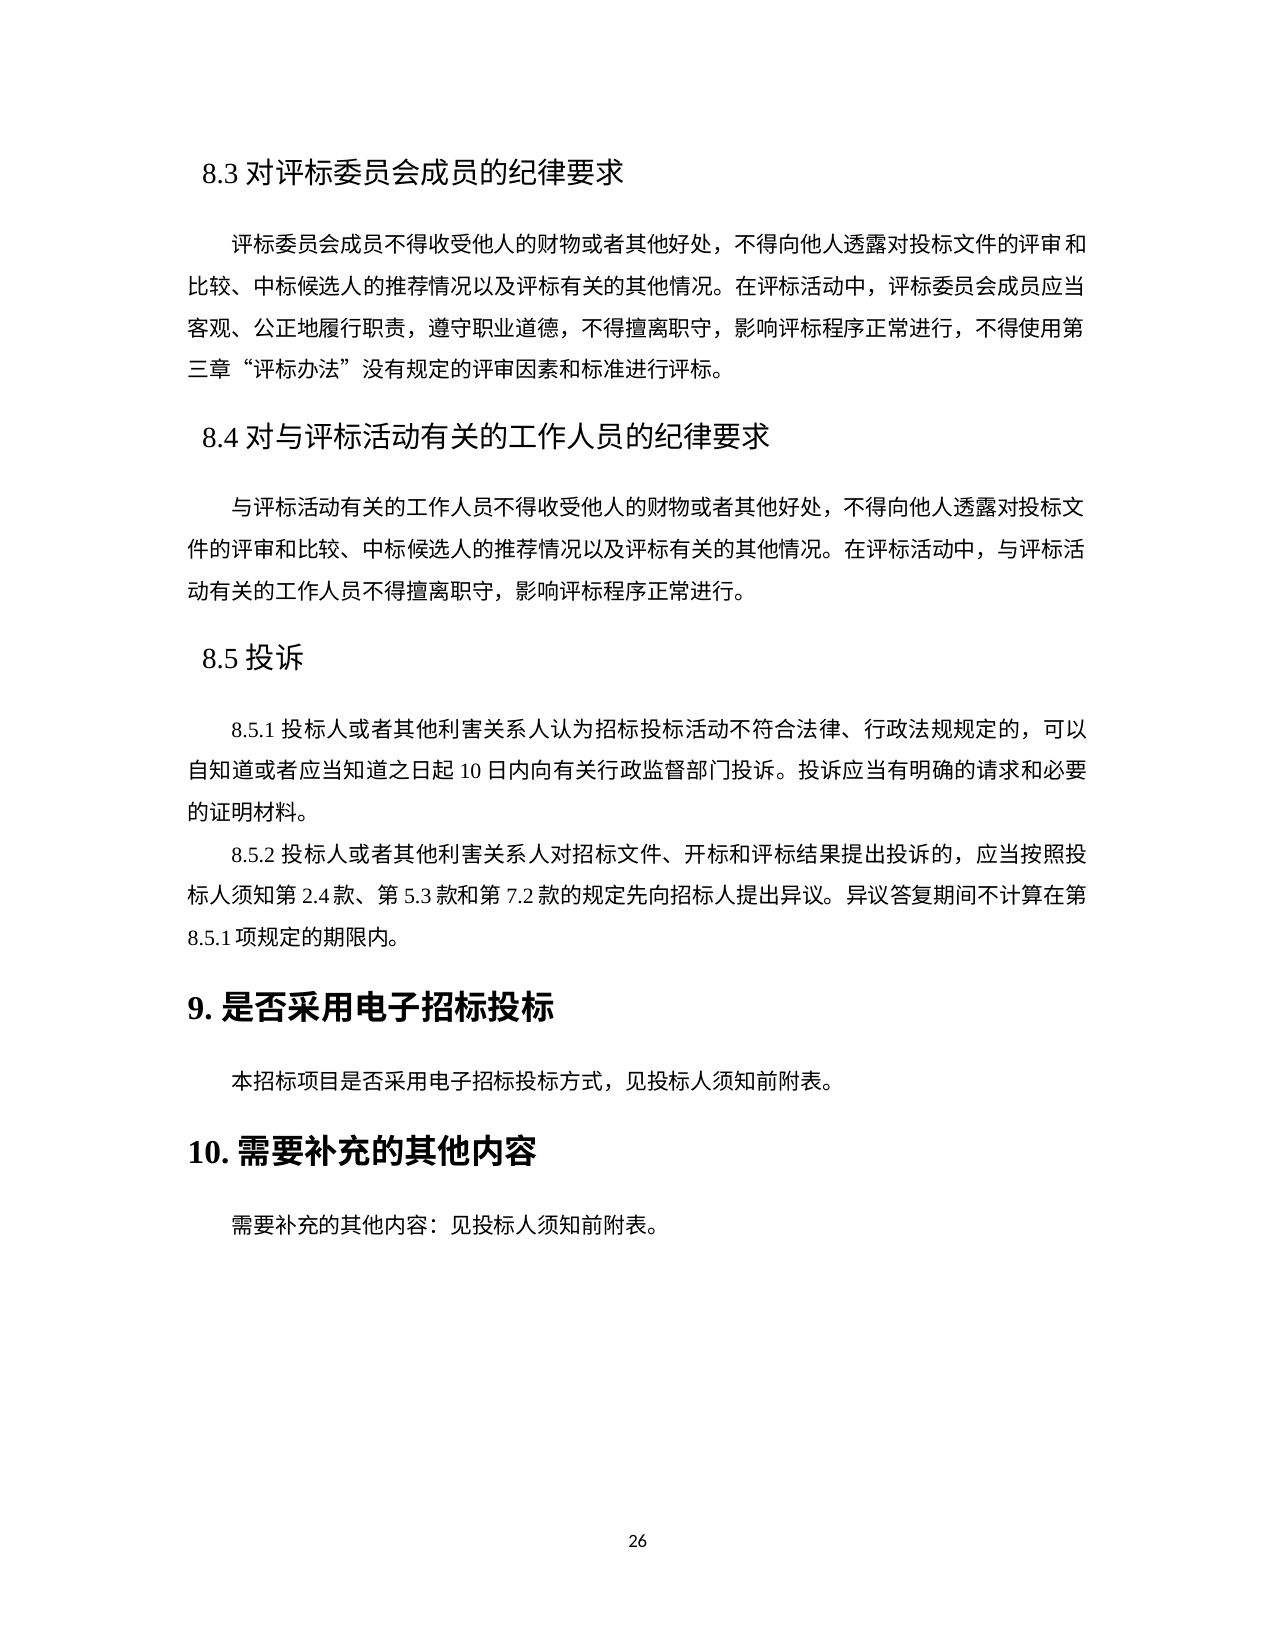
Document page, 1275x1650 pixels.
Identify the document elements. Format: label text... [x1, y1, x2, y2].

text 评标委员会成员不得收受他人的财物或者其他好处，不得向他人透露对投标文件的评审和比较、中标候选人的推荐情况以及评标有关的其他情况。在评标活动中，评标委员会成员应当客观、公正地履行职责，遵守职业道德，不得擅离职守，影响评标程序正常进行，不得使用第三章“评标办法”没有规定的评审因素和标准进行评标。 [187, 219, 1087, 386]
text 需要补充的其他内容：见投标人须知前附表。 [187, 1200, 1087, 1242]
subtitle 8.3 对评标委员会成员的纪律要求 [187, 150, 1087, 192]
subtitle 10. 需要补充的其他内容 [187, 1125, 1087, 1173]
subtitle 8.4 对与评标活动有关的工作人员的纪律要求 [187, 413, 1087, 455]
text 8.5.2 投标人或者其他利害关系人对招标文件、开标和评标结果提出投诉的，应当按照投标人须知第2.4款、第5.3款和第7.2款的规定先向招标人提出异议。异议答复期间不计算在第8.5.1项规定的期限内。 [187, 829, 1087, 954]
subtitle 9. 是否采用电子招标投标 [187, 981, 1087, 1029]
text 投标人或者其他利害关系人认为招标投标活动不符合法律、行政法规规定的，可以自知道或者应当知道之日起10日内向有关行政监督部门投诉。投诉应当有明确的请求和必要的证明材料。 [187, 704, 1087, 829]
text 与评标活动有关的工作人员不得收受他人的财物或者其他好处，不得向他人透露对投标文件的评审和比较、中标候选人的推荐情况以及评标有关的其他情况。在评标活动中，与评标活动有关的工作人员不得擅离职守，影响评标程序正常进行。 [187, 482, 1087, 607]
text 本招标项目是否采用电子招标投标方式，见投标人须知前附表。 [187, 1056, 1087, 1098]
subtitle 8.5 投诉 [187, 634, 1087, 677]
